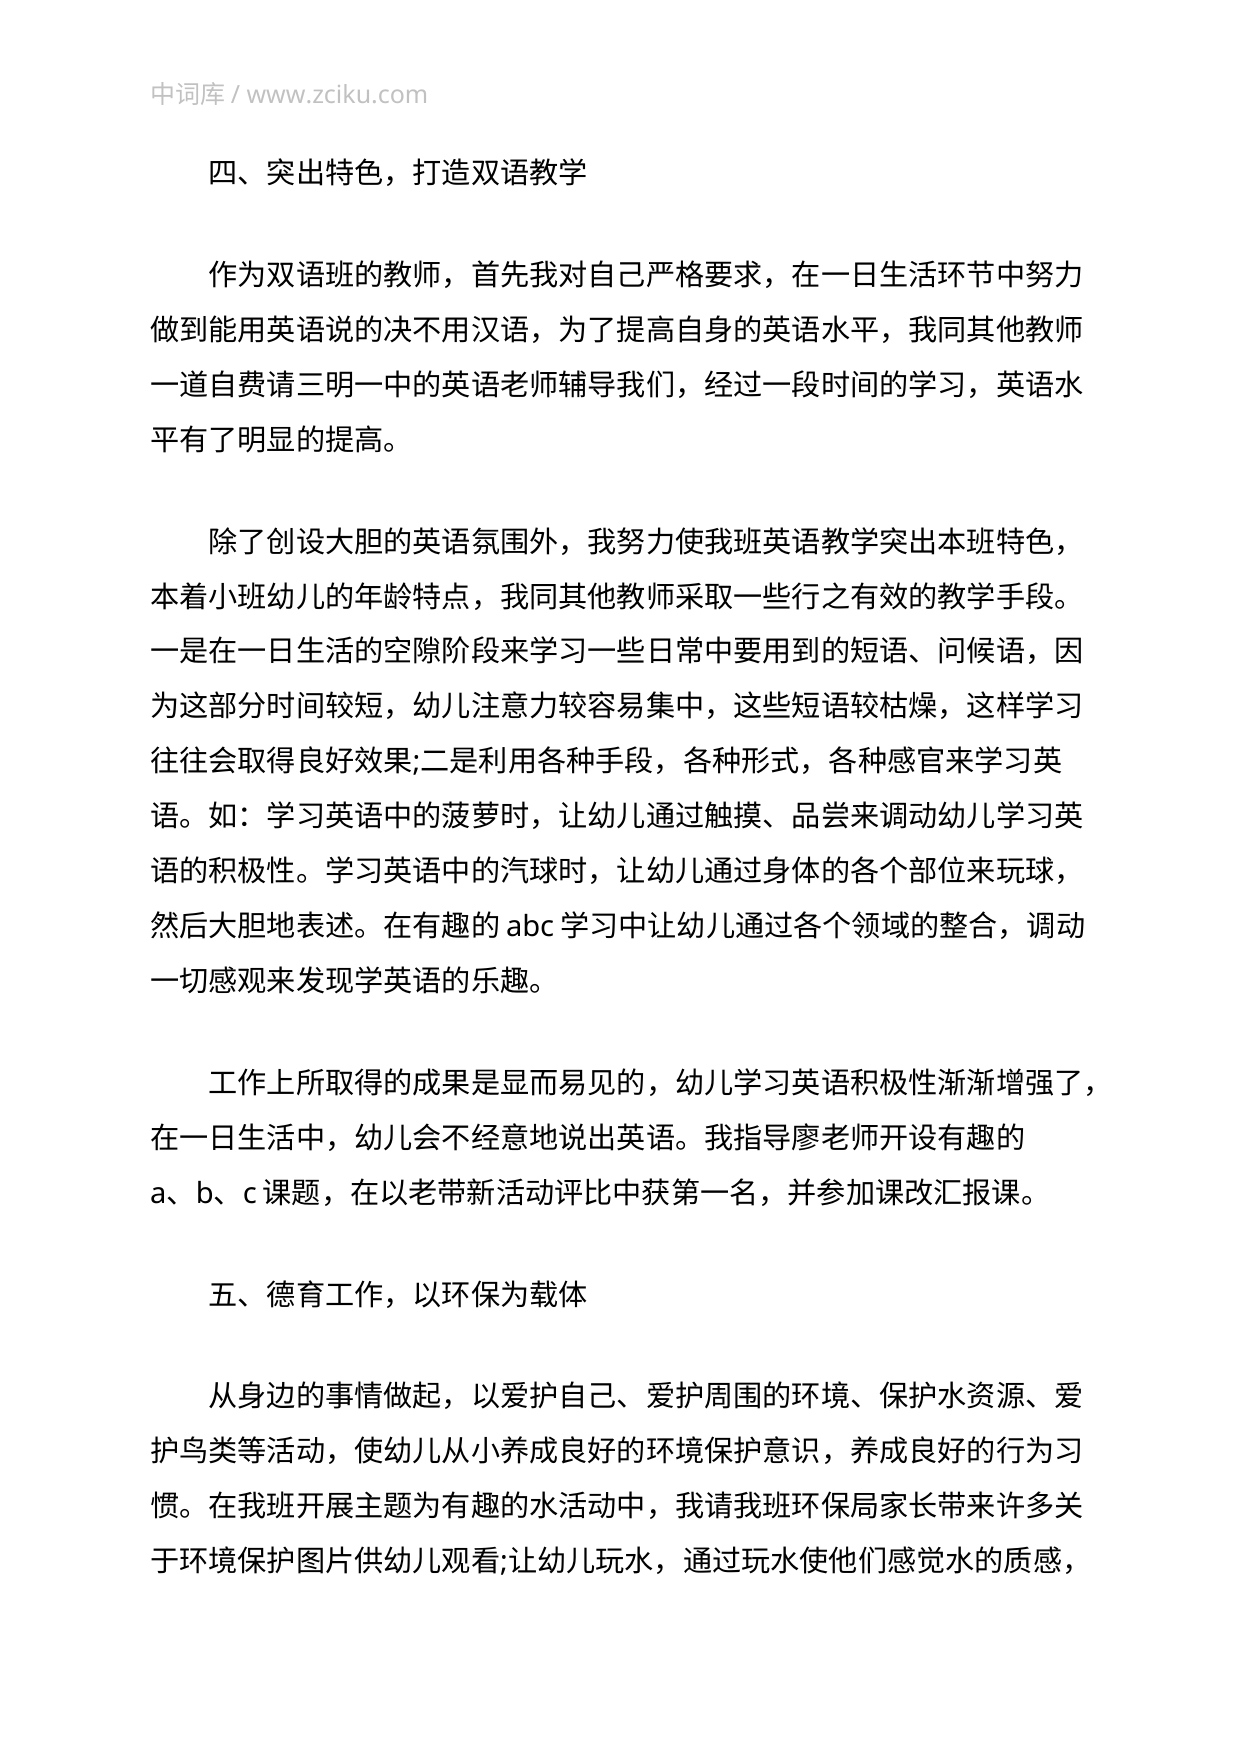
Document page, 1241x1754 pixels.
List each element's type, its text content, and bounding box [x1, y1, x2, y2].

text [150, 1373, 1090, 1580]
text 工作上所取得的成果是显而易见的，幼儿学习英语积极性渐渐增强了，在一日生活中，幼儿会不经意地说出英语。我指导廖老师开设有趣的a、b、c课题，在以老带新活动评比中获第一名，并参加课改汇报课。 [150, 1059, 1090, 1212]
text 作为双语班的教师，首先我对自己严格要求，在一日生活环节中努力做到能用英语说的决不用汉语，为了提高自身的英语水平，我同其他教师一道自费请三明一中的英语老师辅导我们，经过一段时间的学习，英语水平有了明显的提高。 [150, 252, 1090, 459]
text 五、德育工作，以环保为载体 [150, 1271, 1090, 1313]
text 除了创设大胆的英语氛围外，我努力使我班英语教学突出本班特色，本着小班幼儿的年龄特点，我同其他教师采取一些行之有效的教学手段。一是在一日生活的空隙阶段来学习一些日常中要用到的短语、问候语，因为这部分时间较短，幼儿注意力较容易集中，这些短语较枯燥，这样学习往往会取得良好效果;二是利用各种手段，各种形式，各种感官来学习英语。如：学习英语中的菠萝时，让幼儿通过触摸、品尝来调动幼儿学习英语的积极性。学习英语中的汽球时，让幼儿通过身体的各个部位来玩球，然后大胆地表述。在有趣的abc学习中让幼儿通过各个领域的整合，调动一切感观来发现学英语的乐趣。 [150, 518, 1090, 1000]
text 四、突出特色，打造双语教学 [150, 150, 1090, 192]
